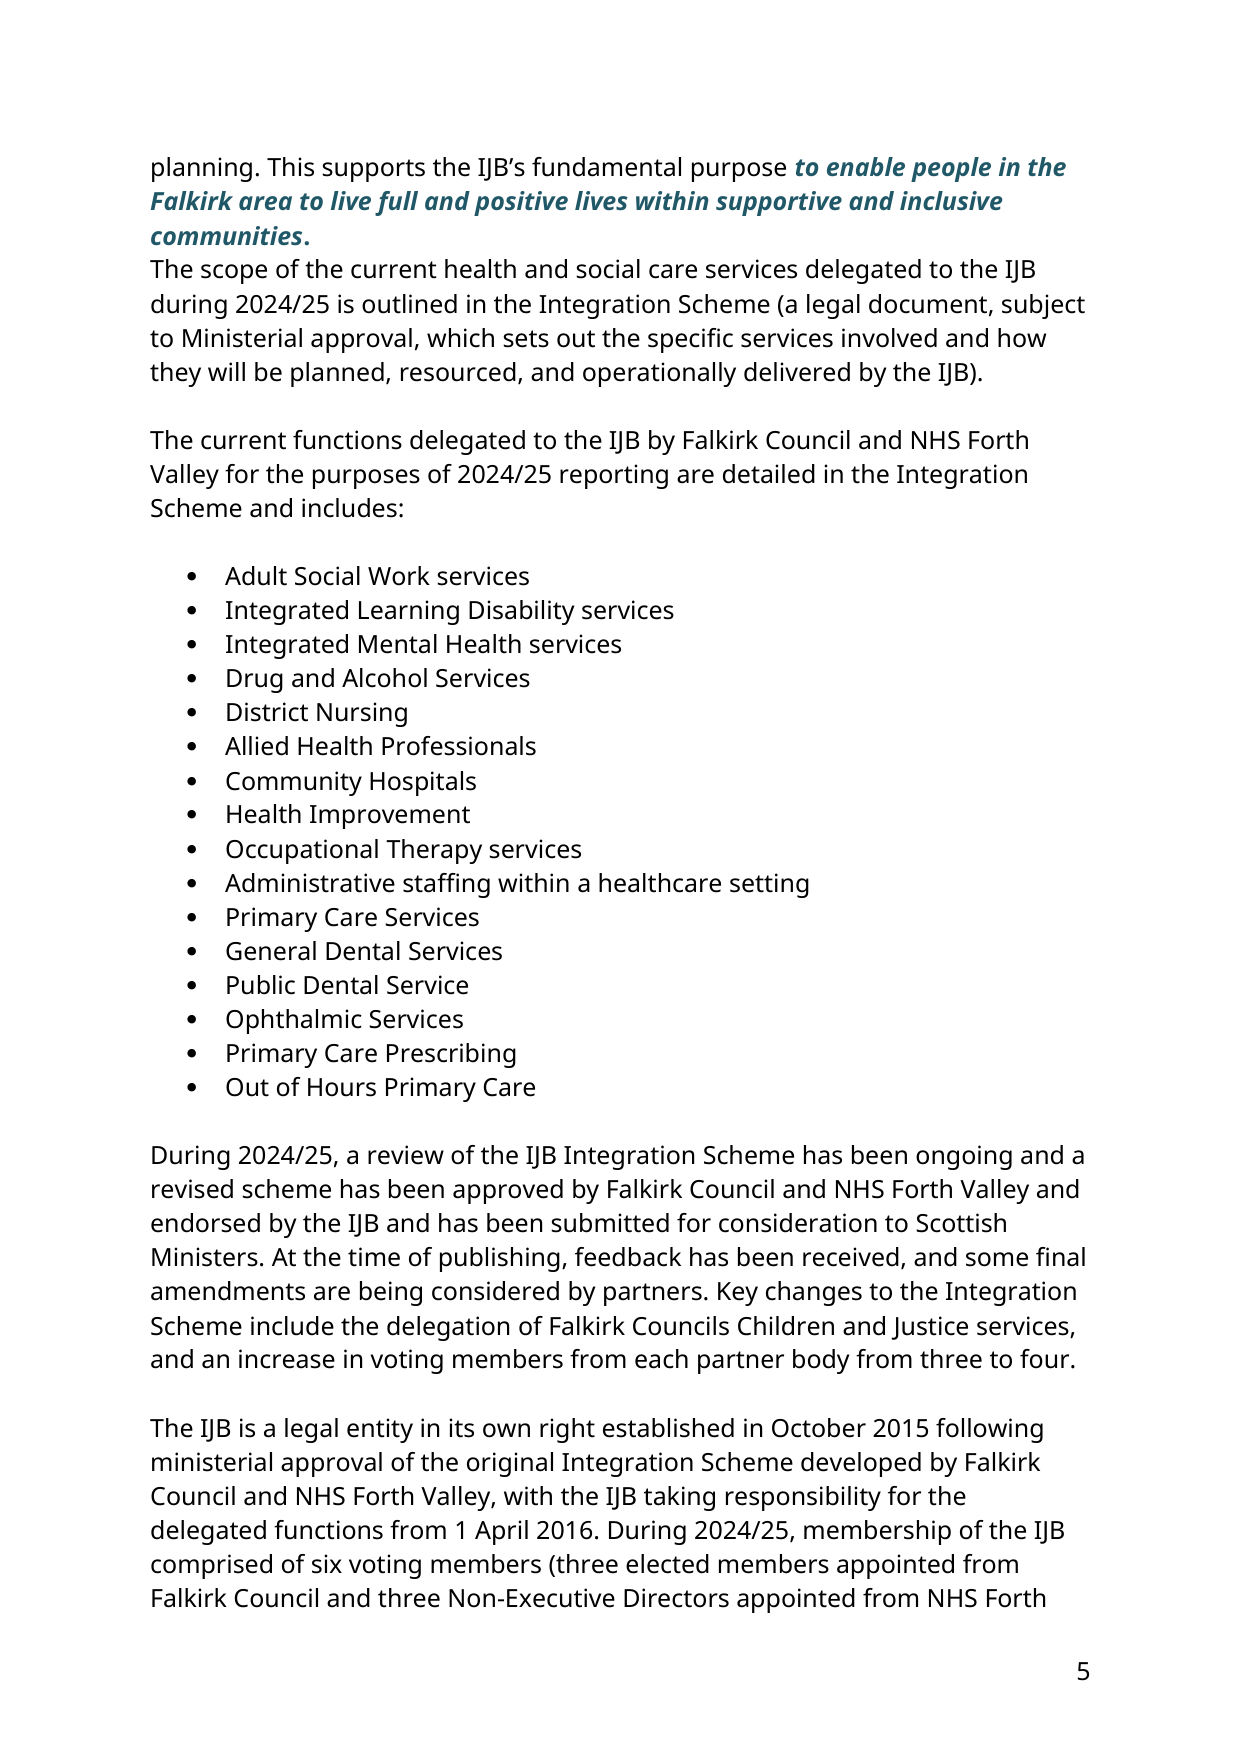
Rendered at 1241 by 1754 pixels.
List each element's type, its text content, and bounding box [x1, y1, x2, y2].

list Allied Health Professionals [187, 729, 1090, 763]
text The current functions delegated to the IJB by Falkirk Council and NHS Forth Valley for the purposes of 2024/25 reporting are detailed in the Integration Scheme and includes: [150, 422, 1090, 525]
list Out of Hours Primary Care [187, 1070, 1090, 1104]
list Health Improvement [187, 797, 1090, 831]
list Drug and Alcohol Services [187, 661, 1090, 695]
list General Dental Services [187, 933, 1090, 967]
list Integrated Mental Health services [187, 627, 1090, 661]
list Community Hospitals [187, 763, 1090, 797]
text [150, 1410, 1090, 1615]
text The scope of the current health and social care services delegated to the IJB during 2024/25 is outlined in the Integration Scheme (a legal document, subject to Ministerial approval, which sets out the specific services involved and how they will be planned, resourced, and operationally delivered by the IJB). [150, 252, 1090, 388]
list Primary Care Services [187, 899, 1090, 933]
list District Nursing [187, 695, 1090, 729]
list Ophthalmic Services [187, 1002, 1090, 1036]
text During 2024/25, a review of the IJB Integration Scheme has been ongoing and a revised scheme has been approved by Falkirk Council and NHS Forth Valley and endorsed by the IJB and has been submitted for consideration to Scottish Ministers. At the time of publishing, feedback has been received, and some final amendments are being considered by partners. Key changes to the Integration Scheme include the delegation of Falkirk Councils Children and Justice services, and an increase in voting members from each partner body from three to four. [150, 1138, 1090, 1376]
list Public Dental Service [187, 967, 1090, 1002]
list Occupational Therapy services [187, 831, 1090, 865]
list Adult Social Work services [187, 559, 1090, 593]
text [150, 150, 1090, 252]
list Administrative staffing within a healthcare setting [187, 865, 1090, 899]
list Primary Care Prescribing [187, 1036, 1090, 1070]
list Integrated Learning Disability services [187, 593, 1090, 627]
